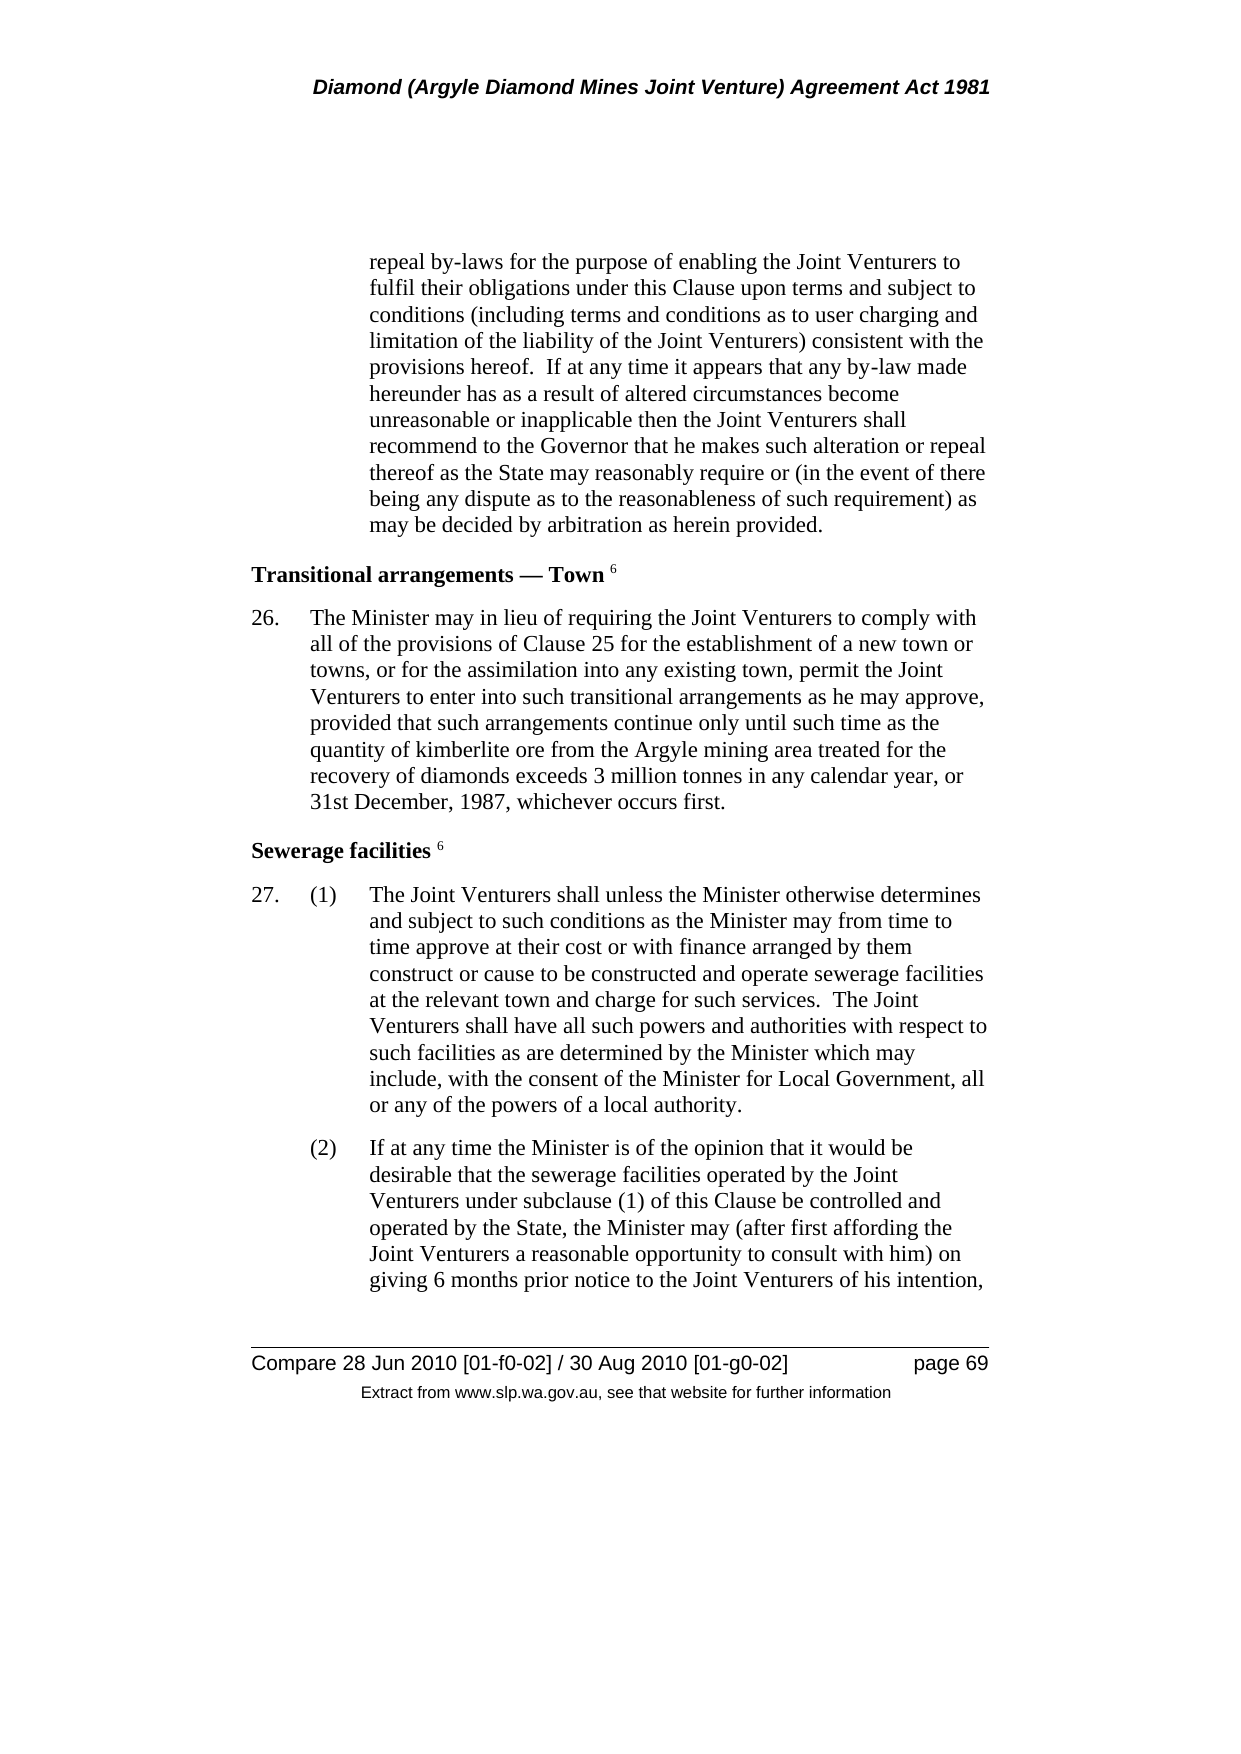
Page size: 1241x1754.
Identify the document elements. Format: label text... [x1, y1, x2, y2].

text 27. (1) The Joint Venturers shall unless the Minister otherwise determines and subject to such conditions as the Minister may from time to time approve at their cost or with finance arranged by them construct or cause to be constructed and operate sewerage facilities at the relevant town and charge for such services. The Joint Venturers shall have all such powers and authorities with respect to such facilities as are determined by the Minister which may include, with the consent of the Minister for Local Government, all or any of the powers of a local authority. [251, 881, 989, 1118]
text 26. The Minister may in lieu of requiring the Joint Venturers to comply with all of the provisions of Clause 25 for the establishment of a new town or towns, or for the assimilation into any existing town, permit the Joint Venturers to enter into such transitional arrangements as he may approve, provided that such arrangements continue only until such time as the quantity of kimberlite ore from the Argyle mining area treated for the recovery of diamonds exceeds 3 million tonnes in any calendar year, or 31st December, 1987, whichever occurs first. [251, 604, 989, 815]
text Sewerage facilities 6 [251, 838, 989, 864]
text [251, 248, 989, 538]
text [251, 1134, 989, 1293]
text Transitional arrangements — Town 6 [251, 561, 989, 587]
